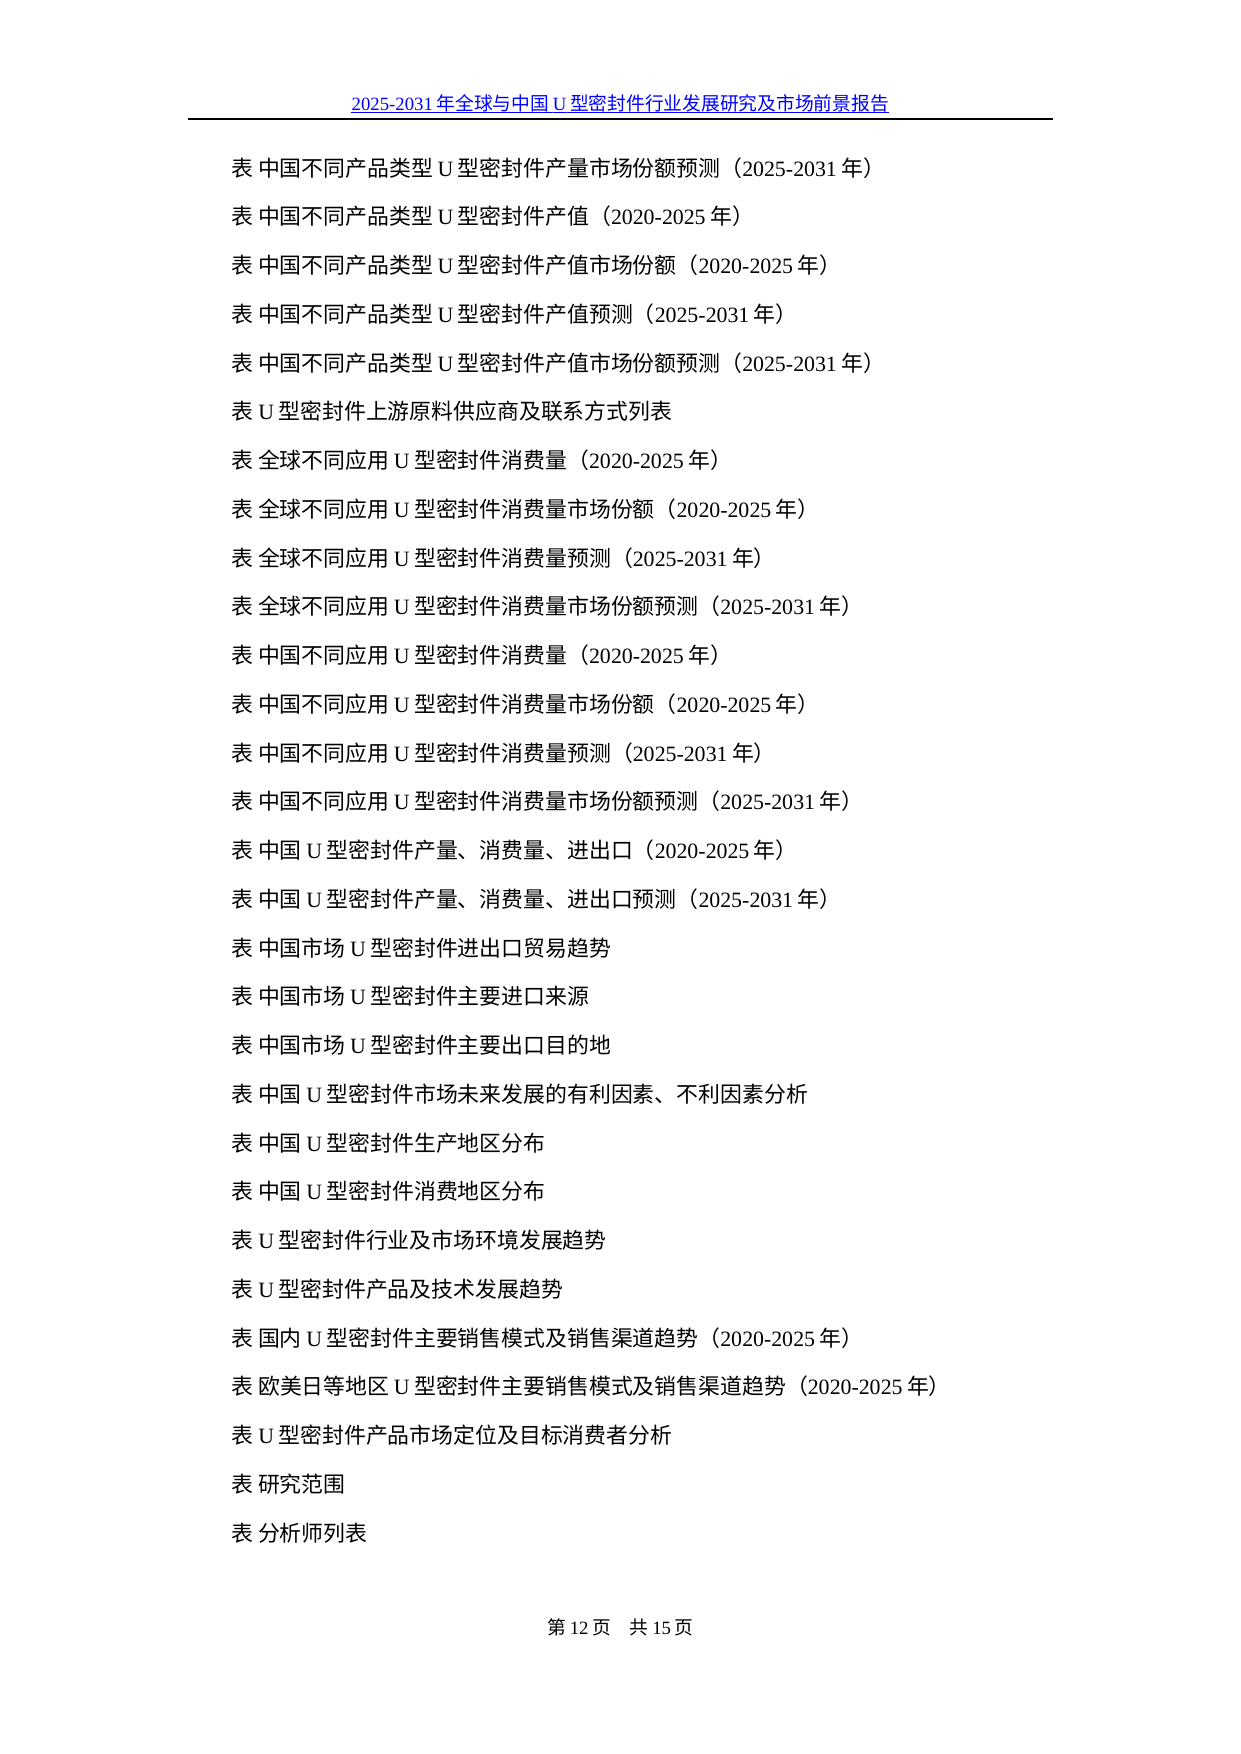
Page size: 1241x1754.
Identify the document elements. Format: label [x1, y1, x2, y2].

text [187, 150, 1053, 1548]
